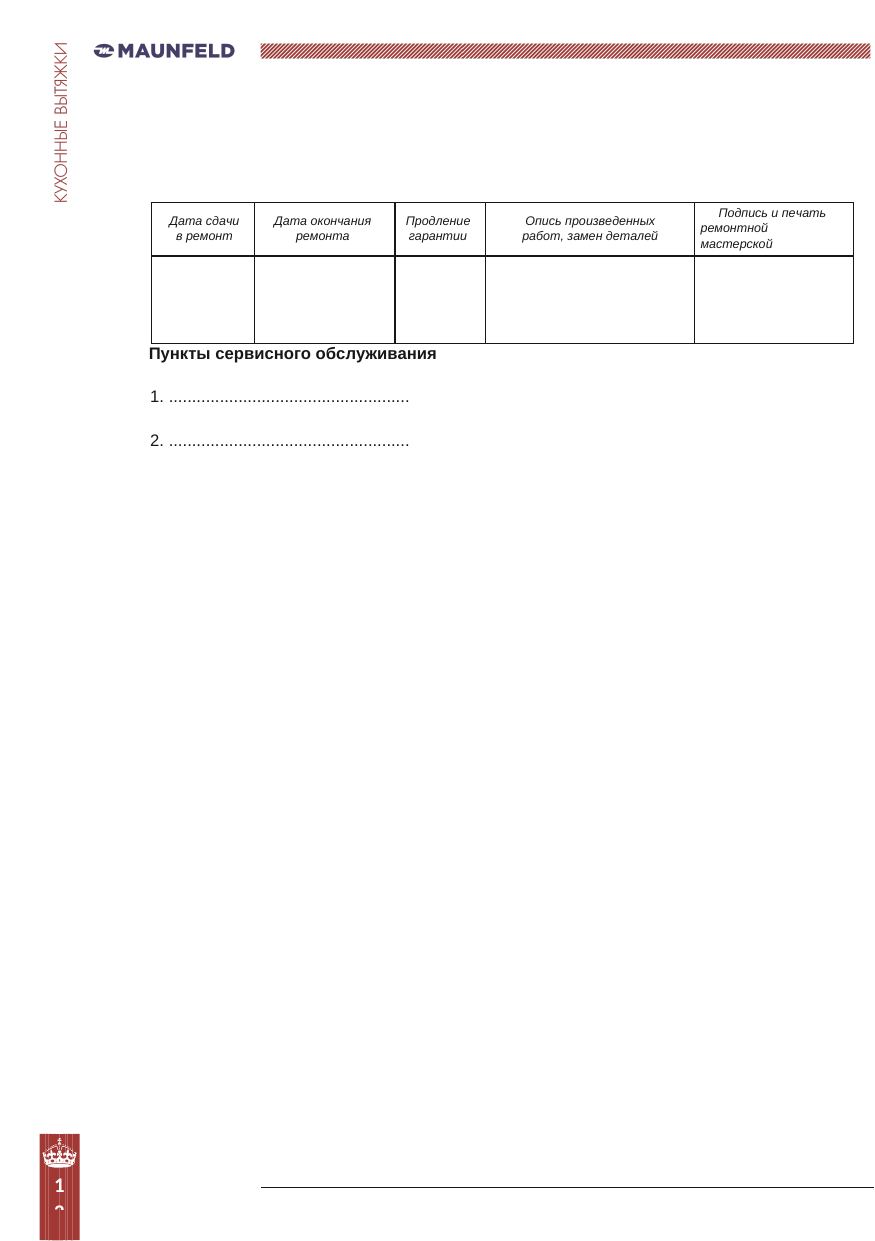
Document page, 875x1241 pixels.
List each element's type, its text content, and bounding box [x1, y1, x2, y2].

table_cell [486, 257, 694, 343]
table_cell Дата окончания ремонта [255, 203, 394, 254]
table_cell [255, 257, 394, 343]
list .................................................... [150, 387, 723, 406]
table_cell [396, 257, 485, 343]
table_cell [695, 257, 853, 343]
text Пункты сервисного обслуживания [148, 344, 724, 363]
table_cell Подпись и печать ремонтной мастерской [695, 203, 853, 254]
table_cell Опись произведенных работ, замен деталей [486, 203, 694, 254]
table_cell Дата сдачи в ремонт [152, 203, 254, 254]
picture [53, 43, 871, 202]
table_cell Продление гарантии [396, 203, 485, 254]
table_cell [152, 257, 254, 343]
list .................................................... [150, 431, 723, 450]
